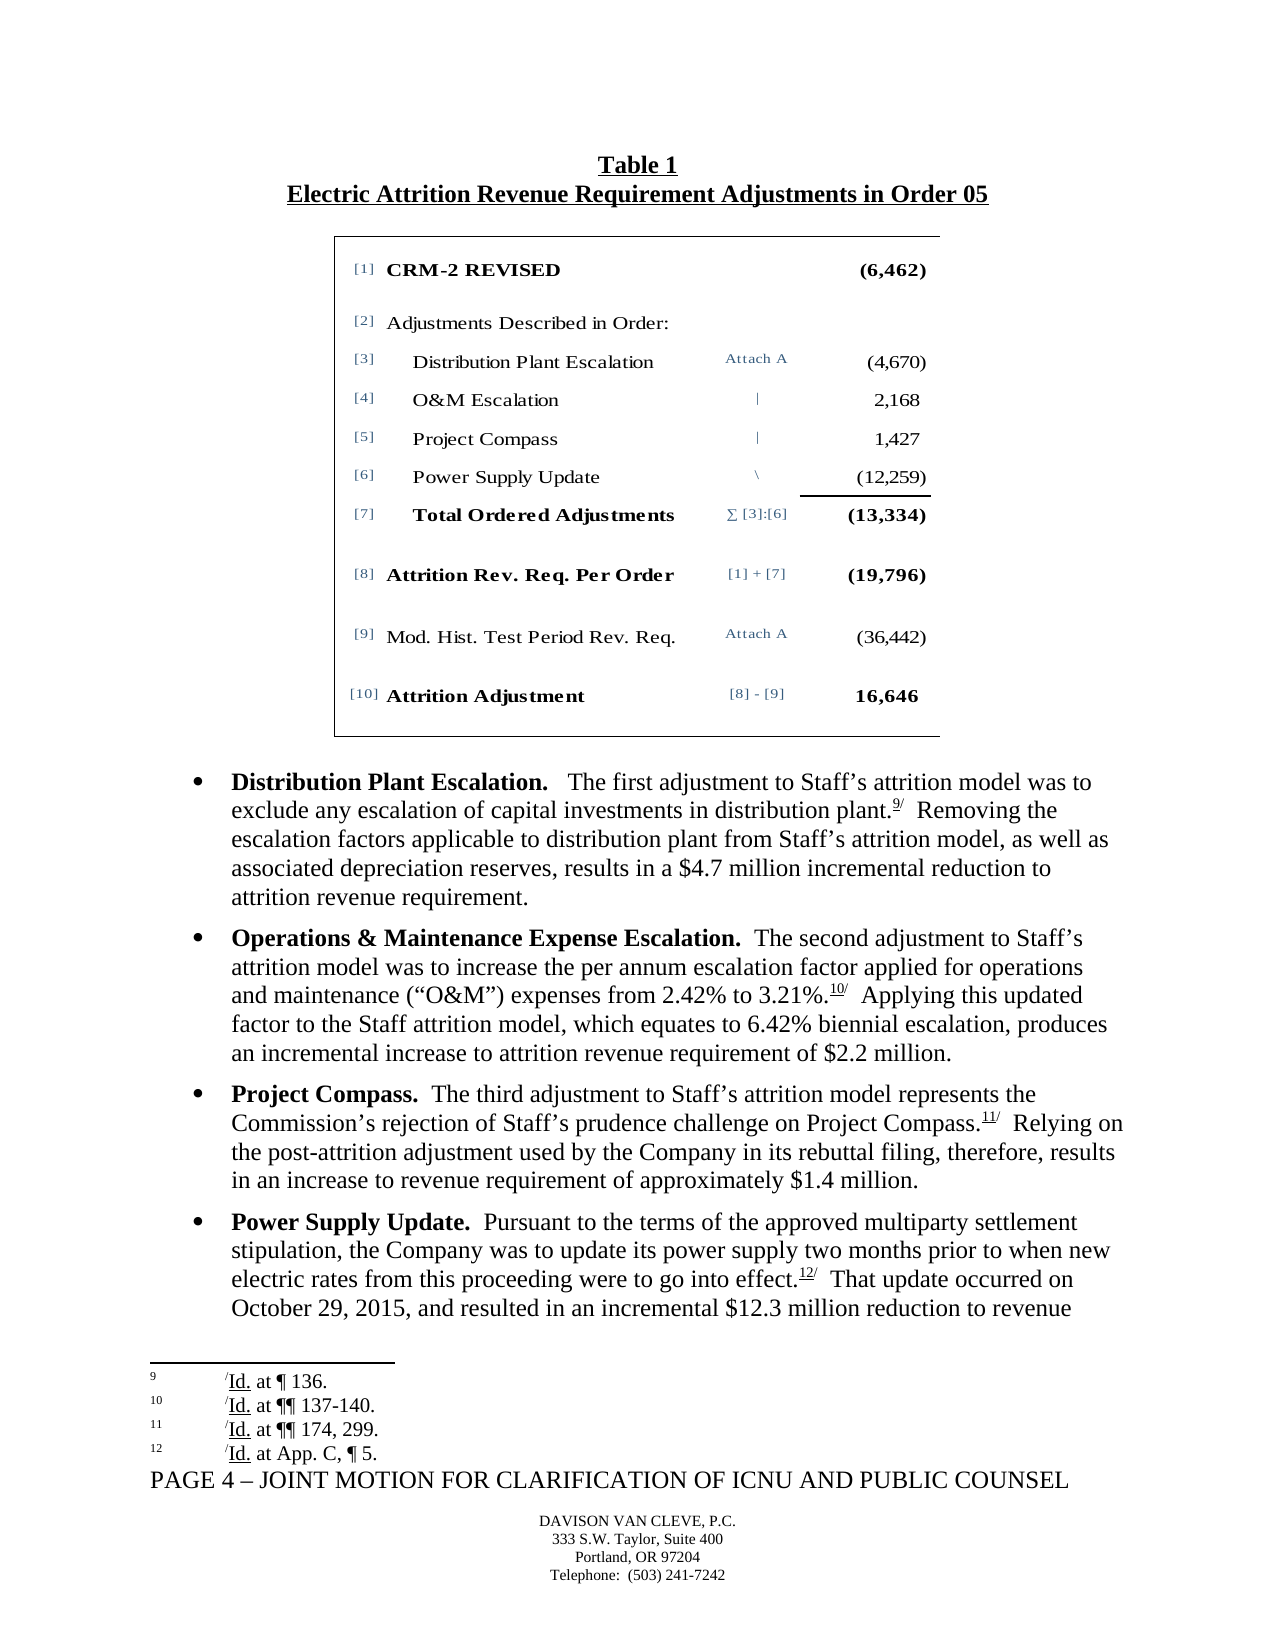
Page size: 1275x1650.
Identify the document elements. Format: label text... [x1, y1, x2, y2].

list Project Compass. The third adjustment to Staff’s attrition model represents the Commission’s rejection of Staff’s prudence challenge on Project Compass./ Relying on the post-attrition adjustment used by the Company in its rebuttal filing, therefore, results in an increase to revenue requirement of approximately $1.4 million. [193, 1079, 1125, 1194]
list Distribution Plant Escalation. The first adjustment to Staff’s attrition model was to exclude any escalation of capital investments in distribution plant./ Removing the escalation factors applicable to distribution plant from Staff’s attrition model, as well as associated depreciation reserves, results in a $4.7 million incremental reduction to attrition revenue requirement. [193, 767, 1125, 910]
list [193, 1207, 1125, 1322]
list Electric Attrition Revenue Requirement Adjustments in Order 05 [150, 179, 1125, 207]
list Operations & Maintenance Expense Escalation. The second adjustment to Staff’s attrition model was to increase the per annum escalation factor applied for operations and maintenance (“O&M”) expenses from 2.42% to 3.21%./ Applying this updated factor to the Staff attrition model, which equates to 6.42% biennial escalation, produces an incremental increase to attrition revenue requirement of $2.2 million. [193, 923, 1125, 1067]
list Table 1 [150, 150, 1125, 179]
